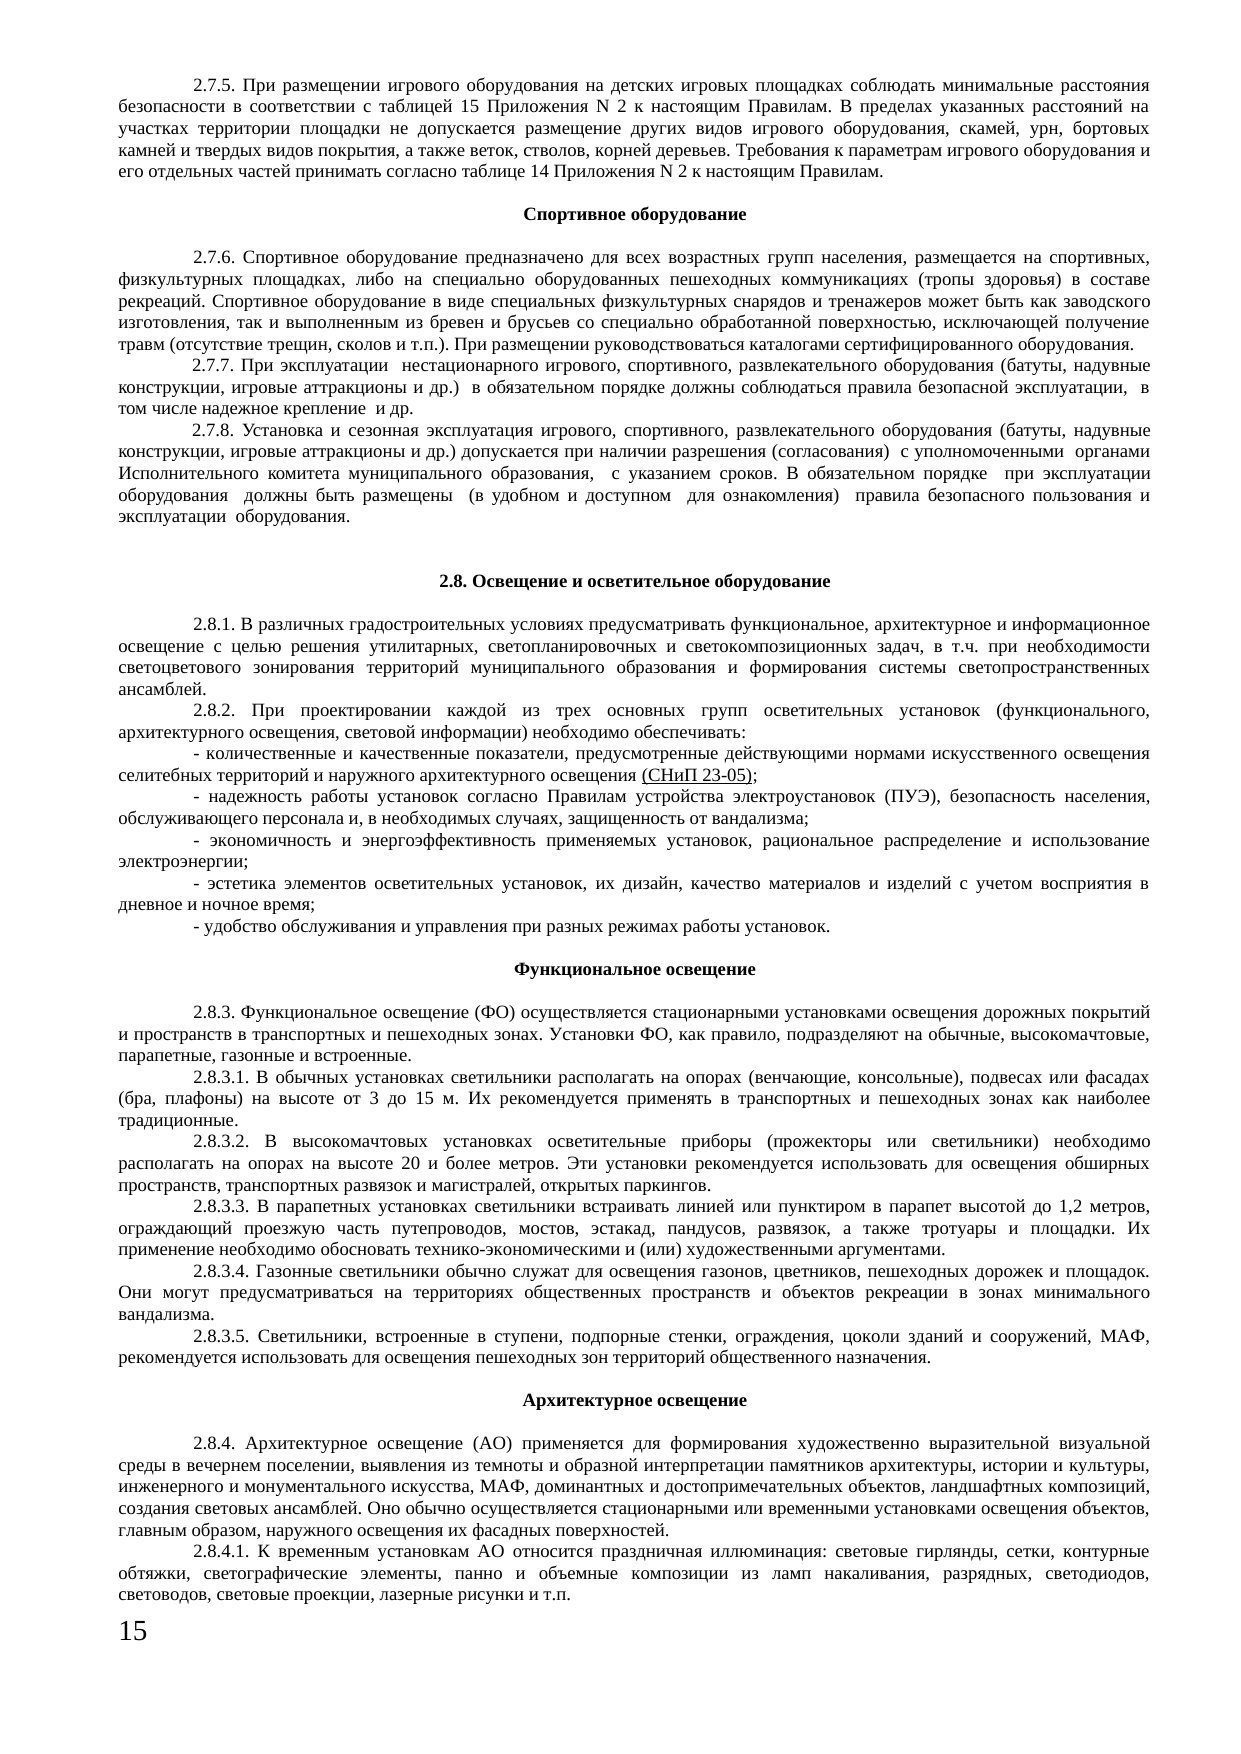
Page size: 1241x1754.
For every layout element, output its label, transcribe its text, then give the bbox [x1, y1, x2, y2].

text 2.8.3.2. В высокомачтовых установках осветительные приборы (прожекторы или светильники) необходимо располагать на опорах на высоте 20 и более метров. Эти установки рекомендуется использовать для освещения обширных пространств, транспортных развязок и магистралей, открытых паркингов. [118, 1130, 1152, 1195]
text 2.8.4.1. К временным установкам АО относится праздничная иллюминация: световые гирлянды, сетки, контурные обтяжки, светографические элементы, панно и объемные композиции из ламп накаливания, разрядных, светодиодов, световодов, световые проекции, лазерные рисунки и т.п. [118, 1540, 1152, 1605]
text Архитектурное освещение [118, 1389, 1152, 1411]
text - экономичность и энергоэффективность применяемых установок, рациональное распределение и использование электроэнергии; [118, 828, 1152, 872]
text 2.7.8. Установка и сезонная эксплуатация игрового, спортивного, развлекательного оборудования (батуты, надувные конструкции, игровые аттракционы и др.) допускается при наличии разрешения (согласования) с уполномоченными органами Исполнительного комитета муниципального образования, с указанием сроков. В обязательном порядке при эксплуатации оборудования должны быть размещены (в удобном и доступном для ознакомления) правила безопасного пользования и эксплуатации оборудования. [118, 419, 1152, 527]
text 2.8.2. При проектировании каждой из трех основных групп осветительных установок (функционального, архитектурного освещения, световой информации) необходимо обеспечивать: [118, 699, 1152, 742]
text 2.8.4. Архитектурное освещение (АО) применяется для формирования художественно выразительной визуальной среды в вечернем поселении, выявления из темноты и образной интерпретации памятников архитектуры, истории и культуры, инженерного и монументального искусства, МАФ, доминантных и достопримечательных объектов, ландшафтных композиций, создания световых ансамблей. Оно обычно осуществляется стационарными или временными установками освещения объектов, главным образом, наружного освещения их фасадных поверхностей. [118, 1432, 1152, 1540]
text 2.8.1. В различных градостроительных условиях предусматривать функциональное, архитектурное и информационное освещение с целью решения утилитарных, светопланировочных и светокомпозиционных задач, в т.ч. при необходимости светоцветового зонирования территорий муниципального образования и формирования системы светопространственных ансамблей. [118, 613, 1152, 699]
text 2.8.3.1. В обычных установках светильники располагать на опорах (венчающие, консольные), подвесах или фасадах (бра, плафоны) на высоте от 3 до 15 м. Их рекомендуется применять в транспортных и пешеходных зонах как наиболее традиционные. [118, 1066, 1152, 1130]
text Спортивное оборудование [118, 203, 1152, 225]
text Функциональное освещение [118, 958, 1152, 979]
text - количественные и качественные показатели, предусмотренные действующими нормами искусственного освещения селитебных территорий и наружного архитектурного освещения (СНиП 23-05); [118, 742, 1152, 785]
text 2.7.7. При эксплуатации нестационарного игрового, спортивного, развлекательного оборудования (батуты, надувные конструкции, игровые аттракционы и др.) в обязательном порядке должны соблюдаться правила безопасной эксплуатации, в том числе надежное крепление и др. [118, 354, 1152, 419]
text - надежность работы установок согласно Правилам устройства электроустановок (ПУЭ), безопасность населения, обслуживающего персонала и, в необходимых случаях, защищенность от вандализма; [118, 785, 1152, 828]
text 2.8. Освещение и осветительное оборудование [118, 570, 1152, 591]
text 2.8.3.5. Светильники, встроенные в ступени, подпорные стенки, ограждения, цоколи зданий и сооружений, МАФ, рекомендуется использовать для освещения пешеходных зон территорий общественного назначения. [118, 1324, 1152, 1368]
text 2.8.3.4. Газонные светильники обычно служат для освещения газонов, цветников, пешеходных дорожек и площадок. Они могут предусматриваться на территориях общественных пространств и объектов рекреации в зонах минимального вандализма. [118, 1260, 1152, 1324]
text - удобство обслуживания и управления при разных режимах работы установок. [118, 915, 1152, 936]
text 2.7.5. При размещении игрового оборудования на детских игровых площадках соблюдать минимальные расстояния безопасности в соответствии с таблицей 15 Приложения N 2 к настоящим Правилам. В пределах указанных расстояний на участках территории площадки не допускается размещение других видов игрового оборудования, скамей, урн, бортовых камней и твердых видов покрытия, а также веток, стволов, корней деревьев. Требования к параметрам игрового оборудования и его отдельных частей принимать согласно таблице 14 Приложения N 2 к настоящим Правилам. [118, 74, 1152, 182]
text 2.8.3.3. В парапетных установках светильники встраивать линией или пунктиром в парапет высотой до 1,2 метров, ограждающий проезжую часть путепроводов, мостов, эстакад, пандусов, развязок, а также тротуары и площадки. Их применение необходимо обосновать технико-экономическими и (или) художественными аргументами. [118, 1195, 1152, 1260]
text - эстетика элементов осветительных установок, их дизайн, качество материалов и изделий с учетом восприятия в дневное и ночное время; [118, 872, 1152, 915]
text 2.8.3. Функциональное освещение (ФО) осуществляется стационарными установками освещения дорожных покрытий и пространств в транспортных и пешеходных зонах. Установки ФО, как правило, подразделяют на обычные, высокомачтовые, парапетные, газонные и встроенные. [118, 1001, 1152, 1066]
text 2.7.6. Спортивное оборудование предназначено для всех возрастных групп населения, размещается на спортивных, физкультурных площадках, либо на специально оборудованных пешеходных коммуникациях (тропы здоровья) в составе рекреаций. Спортивное оборудование в виде специальных физкультурных снарядов и тренажеров может быть как заводского изготовления, так и выполненным из бревен и брусьев со специально обработанной поверхностью, исключающей получение травм (отсутствие трещин, сколов и т.п.). При размещении руководствоваться каталогами сертифицированного оборудования. [118, 246, 1152, 354]
